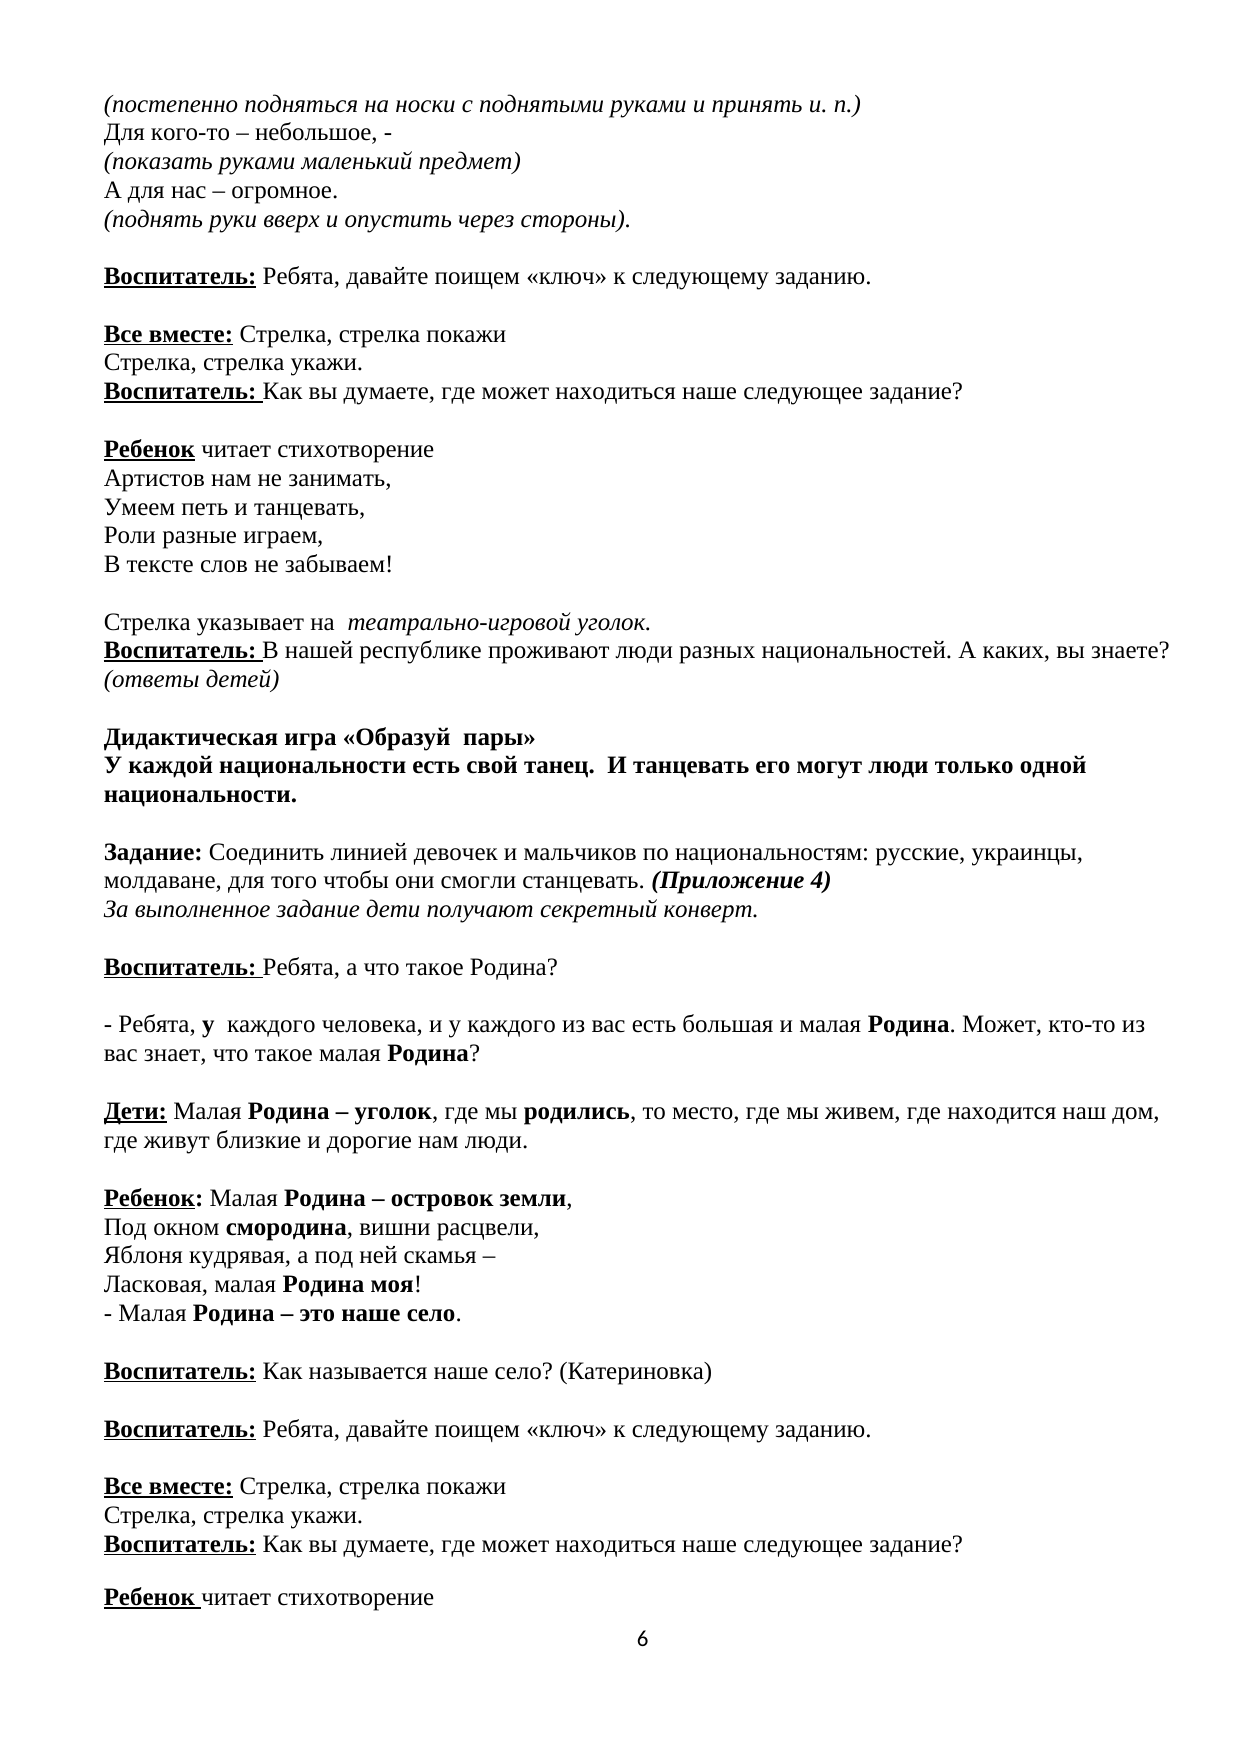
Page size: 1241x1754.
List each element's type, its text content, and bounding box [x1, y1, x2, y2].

text Воспитатель: Как вы думаете, где может находиться наше следующее задание? [103, 376, 1181, 405]
text (постепенно подняться на носки с поднятыми руками и принять и. п.) [103, 89, 1181, 117]
text Артистов нам не занимать, [103, 463, 1181, 492]
text (поднять руки вверх и опустить через стороны). [103, 204, 1181, 232]
text Дидактическая игра «Образуй пары» [103, 722, 1181, 750]
text Ребенок читает стихотворение [103, 434, 1181, 463]
text Ласковая, малая Родина моя! [103, 1269, 1181, 1298]
text У каждой национальности есть свой танец. И танцевать его могут люди только одной национальности. [103, 750, 1181, 808]
text Дети: Малая Родина – уголок, где мы родились, то место, где мы живем, где находится наш дом, где живут близкие и дорогие нам люди. [103, 1096, 1181, 1154]
text Ребенок читает стихотворение [103, 1582, 1181, 1611]
text Для кого-то – небольшое, - [103, 117, 1181, 146]
text - Малая Родина – это наше село. [103, 1298, 1181, 1327]
text Воспитатель: Как вы думаете, где может находиться наше следующее задание? [103, 1529, 1181, 1557]
text Все вместе: Стрелка, стрелка покажи [103, 1471, 1181, 1500]
text - Ребята, у каждого человека, и у каждого из вас есть большая и малая Родина. Может, кто-то из вас знает, что такое малая Родина? [103, 1009, 1181, 1067]
text Стрелка, стрелка укажи. [103, 1500, 1181, 1529]
text Умеем петь и танцевать, [103, 492, 1181, 520]
text Задание: Соединить линией девочек и мальчиков по национальностям: русские, украинцы, молдаване, для того чтобы они смогли станцевать. (Приложение 4) [103, 837, 1181, 894]
text Роли разные играем, [103, 520, 1181, 549]
text (показать руками маленький предмет) [103, 146, 1181, 175]
text Воспитатель: Ребята, давайте поищем «ключ» к следующему заданию. [103, 1414, 1181, 1442]
text А для нас – огромное. [103, 175, 1181, 204]
text Ребенок: Малая Родина – островок земли, [103, 1183, 1181, 1212]
text Воспитатель: В нашей республике проживают люди разных национальностей. А каких, вы знаете? (ответы детей) [103, 635, 1181, 693]
text Все вместе: Стрелка, стрелка покажи [103, 319, 1181, 347]
text Воспитатель: Как называется наше село? (Катериновка) [103, 1356, 1181, 1384]
text За выполненное задание дети получают секретный конверт. [103, 894, 1181, 923]
text Яблоня кудрявая, а под ней скамья – [103, 1240, 1181, 1269]
text Воспитатель: Ребята, а что такое Родина? [103, 952, 1181, 980]
text В тексте слов не забываем! [103, 549, 1181, 578]
text Стрелка, стрелка укажи. [103, 347, 1181, 376]
text Под окном смородина, вишни расцвели, [103, 1212, 1181, 1240]
text Стрелка указывает на театрально-игровой уголок. [103, 607, 1181, 635]
text Воспитатель: Ребята, давайте поищем «ключ» к следующему заданию. [103, 261, 1181, 290]
